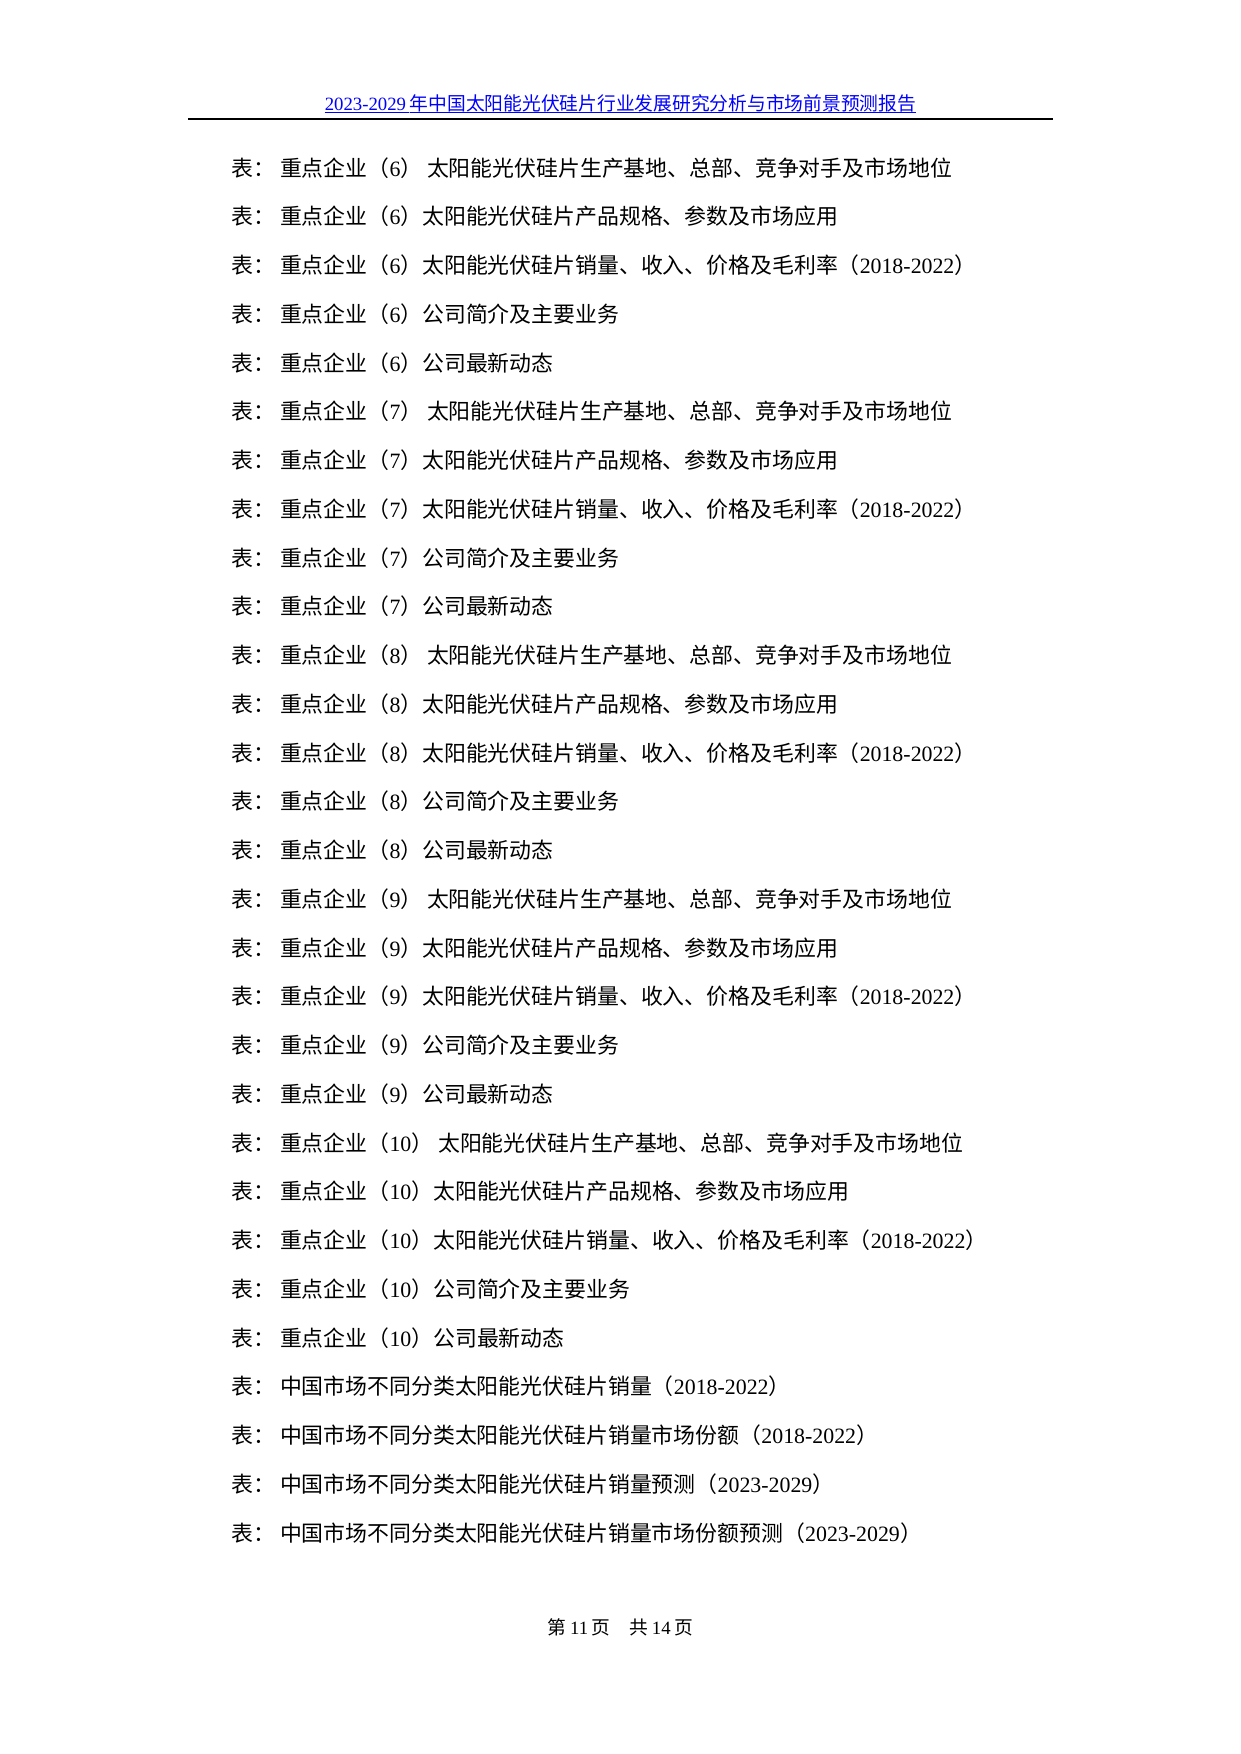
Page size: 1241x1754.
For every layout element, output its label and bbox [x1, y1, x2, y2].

text [187, 150, 1053, 1548]
